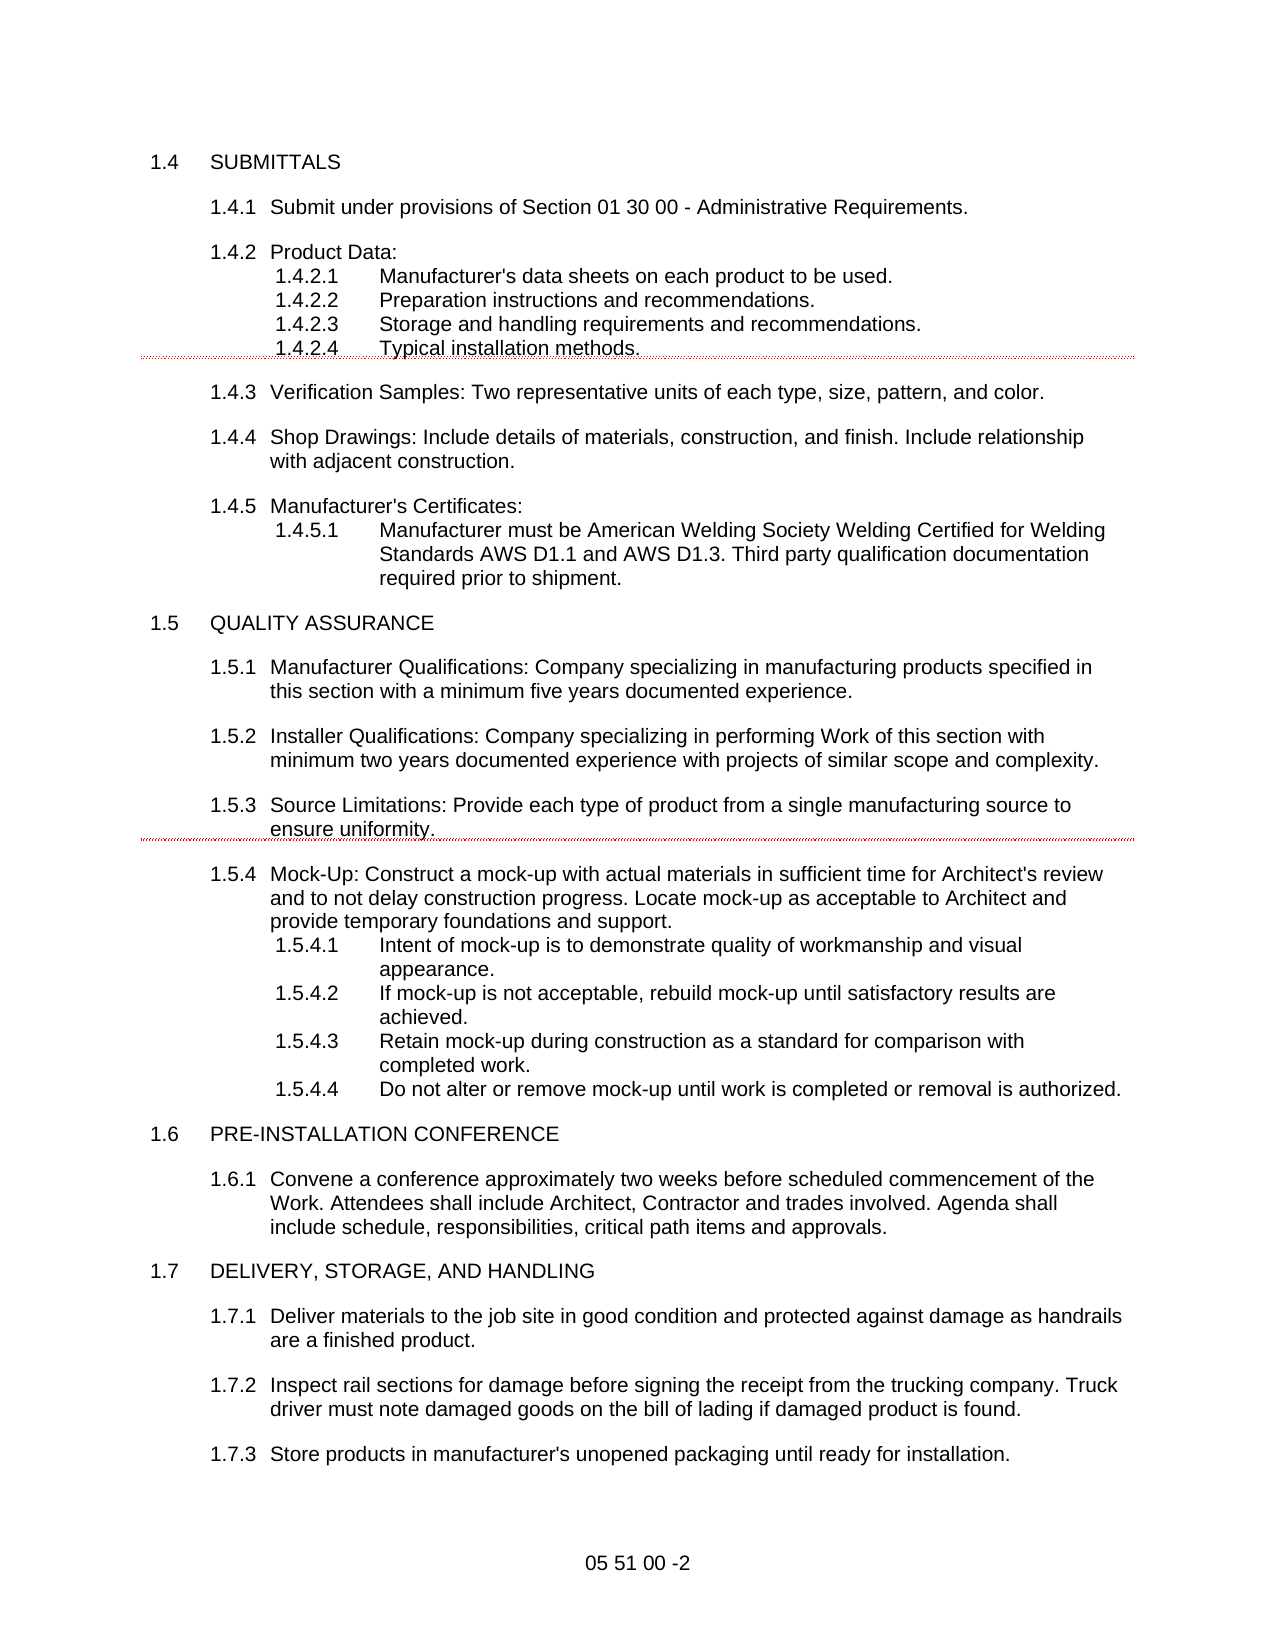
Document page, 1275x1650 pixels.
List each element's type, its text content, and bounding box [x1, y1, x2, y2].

list Typical installation methods. [275, 335, 1125, 359]
list Mock-Up: Construct a mock-up with actual materials in sufficient time for Architect's review and to not delay construction progress. Locate mock-up as acceptable to Architect and provide temporary foundations and support. [210, 861, 1125, 933]
list Verification Samples: Two representative units of each type, size, pattern, and color. [210, 380, 1125, 404]
list Product Data: [210, 239, 1125, 263]
list PRE-INSTALLATION CONFERENCE [150, 1122, 1125, 1146]
list Manufacturer Qualifications: Company specializing in manufacturing products specified in this section with a minimum five years documented experience. [210, 655, 1125, 703]
list Manufacturer's Certificates: [210, 494, 1125, 518]
list Retain mock-up during construction as a standard for comparison with completed work. [275, 1029, 1125, 1077]
list Manufacturer's data sheets on each product to be used. [275, 263, 1125, 287]
list DELIVERY, STORAGE, AND HANDLING [150, 1259, 1125, 1283]
list Store products in manufacturer's unopened packaging until ready for installation. [210, 1442, 1125, 1466]
list Intent of mock-up is to demonstrate quality of workmanship and visual appearance. [275, 933, 1125, 981]
list Preparation instructions and recommendations. [275, 287, 1125, 311]
list QUALITY ASSURANCE [150, 610, 1125, 634]
list Installer Qualifications: Company specializing in performing Work of this section with minimum two years documented experience with projects of similar scope and complexity. [210, 724, 1125, 772]
list Manufacturer must be American Welding Society Welding Certified for Welding Standards AWS D1.1 and AWS D1.3. Third party qualification documentation required prior to shipment. [275, 518, 1125, 589]
list SUBMITTALS [150, 150, 1125, 174]
list Inspect rail sections for damage before signing the receipt from the trucking company. Truck driver must note damaged goods on the bill of lading if damaged product is found. [210, 1373, 1125, 1421]
list Submit under provisions of Section 01 30 00 - Administrative Requirements. [210, 195, 1125, 219]
list Storage and handling requirements and recommendations. [275, 311, 1125, 335]
list Source Limitations: Provide each type of product from a single manufacturing source to ensure uniformity. [210, 793, 1125, 841]
list If mock-up is not acceptable, rebuild mock-up until satisfactory results are achieved. [275, 981, 1125, 1029]
list Convene a conference approximately two weeks before scheduled commencement of the Work. Attendees shall include Architect, Contractor and trades involved. Agenda shall include schedule, responsibilities, critical path items and approvals. [210, 1167, 1125, 1238]
list Do not alter or remove mock-up until work is completed or removal is authorized. [275, 1077, 1125, 1101]
list Shop Drawings: Include details of materials, construction, and finish. Include relationship with adjacent construction. [210, 425, 1125, 473]
list Deliver materials to the job site in good condition and protected against damage as handrails are a finished product. [210, 1304, 1125, 1352]
